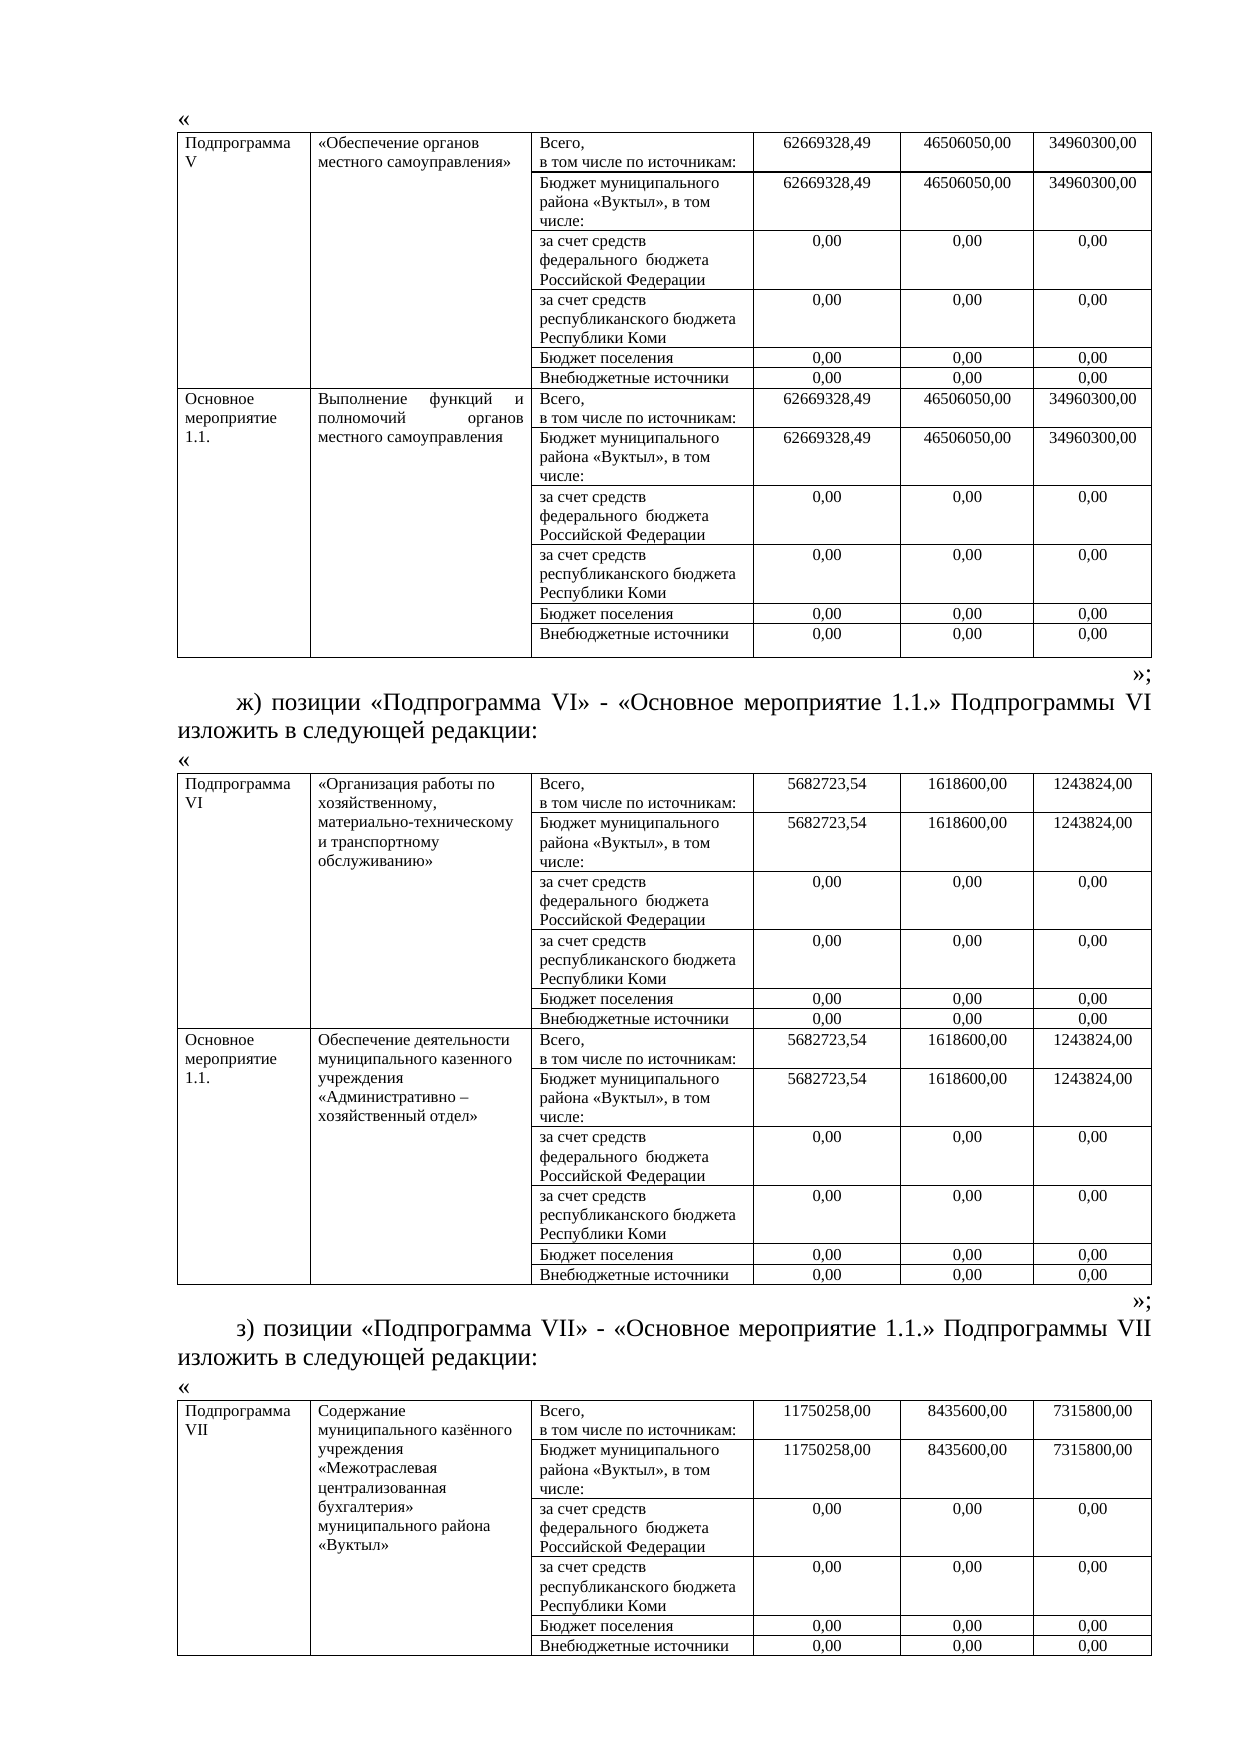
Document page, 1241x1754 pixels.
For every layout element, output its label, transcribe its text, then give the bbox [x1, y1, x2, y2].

table_cell 46506050,00 [901, 389, 1033, 427]
table_header 46506050,00 [901, 133, 1033, 171]
table_cell 0,00 [1034, 1186, 1151, 1243]
table_cell Внебюджетные источники [532, 368, 753, 387]
table_cell 0,00 [901, 624, 1033, 657]
table_cell 46506050,00 [901, 173, 1033, 230]
table_cell 0,00 [1034, 1557, 1151, 1615]
table_cell 1618600,00 [901, 1029, 1033, 1068]
table_header 1618600,00 [901, 774, 1033, 812]
table_cell 0,00 [754, 545, 900, 602]
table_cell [532, 1440, 753, 1498]
table_cell 0,00 [901, 1636, 1033, 1655]
table_cell 1243824,00 [1034, 1029, 1151, 1068]
table_cell 0,00 [1034, 486, 1151, 544]
table_cell 0,00 [754, 930, 900, 988]
table_cell 0,00 [901, 348, 1033, 367]
table_cell Бюджет поселения [532, 604, 753, 623]
table_cell 0,00 [901, 290, 1033, 347]
table_cell 7315800,00 [1034, 1440, 1151, 1498]
table_cell 0,00 [901, 989, 1033, 1008]
text з) позиции «Подпрограмма VII» - «Основное мероприятие 1.1.» Подпрограммы VII изложить в следующей редакции: [177, 1313, 1152, 1371]
table_cell 34960300,00 [1034, 428, 1151, 485]
table_header Содержание муниципального казённого учреждения «Межотраслевая централизованная бухгалтерия» муниципального района «Вуктыл» [311, 1401, 531, 1655]
table_cell 0,00 [754, 1557, 900, 1615]
table_cell Обеспечение деятельности муниципального казенного учреждения «Административно – хозяйственный отдел» [311, 1029, 531, 1284]
table_cell Всего, в том числе по источникам: [532, 389, 753, 427]
table_header 1243824,00 [1034, 774, 1151, 812]
table_cell 5682723,54 [754, 1069, 900, 1126]
table_cell 0,00 [754, 1127, 900, 1185]
table_cell за счет средств федерального бюджета Российской Федерации [532, 231, 753, 288]
table_cell 0,00 [901, 486, 1033, 544]
table_cell Внебюджетные источники [532, 1265, 753, 1284]
table_header 7315800,00 [1034, 1401, 1151, 1439]
table_cell за счет средств республиканского бюджета Республики Коми [532, 1557, 753, 1615]
table_header Подпрограмма VII [178, 1401, 310, 1655]
table_cell 46506050,00 [901, 428, 1033, 485]
table_cell за счет средств федерального бюджета Российской Федерации [532, 486, 753, 544]
table_cell 0,00 [1034, 1127, 1151, 1185]
table_cell 1243824,00 [1034, 1069, 1151, 1126]
table_cell 0,00 [1034, 1616, 1151, 1635]
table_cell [532, 1499, 753, 1556]
table_cell за счет средств республиканского бюджета Республики Коми [532, 930, 753, 988]
table_cell 0,00 [901, 604, 1033, 623]
table_cell 0,00 [754, 989, 900, 1008]
table_cell 0,00 [901, 1009, 1033, 1028]
table_cell 0,00 [754, 348, 900, 367]
table_cell 0,00 [901, 1616, 1033, 1635]
table_header Подпрограмма V [178, 133, 310, 387]
text « [177, 103, 1152, 132]
text »; [177, 1285, 1152, 1313]
table_cell за счет средств республиканского бюджета Республики Коми [532, 1186, 753, 1243]
table_cell 34960300,00 [1034, 173, 1151, 230]
table_cell 5682723,54 [754, 813, 900, 871]
table_cell за счет средств республиканского бюджета Республики Коми [532, 545, 753, 602]
table_header Подпрограмма VI [178, 774, 310, 1028]
text ж) позиции «Подпрограмма VI» - «Основное мероприятие 1.1.» Подпрограммы VI изложить в следующей редакции: [177, 687, 1152, 744]
table_cell 1618600,00 [901, 813, 1033, 871]
table_cell 0,00 [1034, 624, 1151, 657]
table_cell 34960300,00 [1034, 389, 1151, 427]
table_header 34960300,00 [1034, 133, 1151, 171]
table_cell Бюджет поселения [532, 1616, 753, 1635]
table_cell 0,00 [901, 368, 1033, 387]
table_cell 62669328,49 [754, 428, 900, 485]
table_cell за счет средств федерального бюджета Российской Федерации [532, 872, 753, 929]
table_cell 0,00 [754, 1244, 900, 1263]
table_cell Основное мероприятие 1.1. [178, 1029, 310, 1284]
table_cell 0,00 [754, 231, 900, 288]
table_cell Бюджет муниципального района «Вуктыл», в том числе: [532, 173, 753, 230]
table_cell Выполнение функций и полномочий органов местного самоуправления [311, 389, 531, 657]
table_cell 0,00 [1034, 290, 1151, 347]
text »; [177, 658, 1152, 687]
table_cell 0,00 [754, 1499, 900, 1556]
table_cell Бюджет муниципального района «Вуктыл», в том числе: [532, 428, 753, 485]
table_cell Всего, в том числе по источникам: [532, 1029, 753, 1068]
table_header Всего, в том числе по источникам: [532, 1401, 753, 1439]
text « [177, 1371, 1152, 1400]
table_header «Организация работы по хозяйственному, материально-техническому и транспортному обслуживанию» [311, 774, 531, 1028]
table_cell за счет средств федерального бюджета Российской Федерации [532, 1127, 753, 1185]
table_header 5682723,54 [754, 774, 900, 812]
table_header 62669328,49 [754, 133, 900, 171]
table_cell 0,00 [901, 1127, 1033, 1185]
table_cell 0,00 [1034, 545, 1151, 602]
table_cell 0,00 [1034, 348, 1151, 367]
table_cell 11750258,00 [754, 1440, 900, 1498]
text « [177, 744, 1152, 773]
table_cell 0,00 [901, 1186, 1033, 1243]
table_cell 0,00 [754, 1186, 900, 1243]
table_cell Внебюджетные источники [532, 624, 753, 657]
table_cell 0,00 [901, 1499, 1033, 1556]
table_cell 0,00 [754, 368, 900, 387]
table_cell 0,00 [1034, 1009, 1151, 1028]
table_cell Бюджет муниципального района «Вуктыл», в том числе: [532, 813, 753, 871]
table_cell 0,00 [901, 1244, 1033, 1263]
table_cell Бюджет поселения [532, 989, 753, 1008]
table_cell 0,00 [901, 930, 1033, 988]
table_cell 0,00 [901, 231, 1033, 288]
table_header Всего, в том числе по источникам: [532, 133, 753, 171]
table_cell 0,00 [754, 1616, 900, 1635]
table_cell 0,00 [754, 1265, 900, 1284]
table_cell 0,00 [1034, 1265, 1151, 1284]
table_cell 0,00 [1034, 368, 1151, 387]
table_cell 0,00 [1034, 1636, 1151, 1655]
table_cell 0,00 [1034, 1499, 1151, 1556]
table_cell Внебюджетные источники [532, 1009, 753, 1028]
table_cell 0,00 [1034, 872, 1151, 929]
table_header «Обеспечение органов местного самоуправления» [311, 133, 531, 387]
table_cell 0,00 [901, 872, 1033, 929]
table_cell 62669328,49 [754, 389, 900, 427]
table_cell 0,00 [901, 1557, 1033, 1615]
table_cell за счет средств республиканского бюджета Республики Коми [532, 290, 753, 347]
table_cell 0,00 [1034, 1244, 1151, 1263]
table_cell Внебюджетные источники [532, 1636, 753, 1655]
table_cell 0,00 [1034, 989, 1151, 1008]
table_header Всего, в том числе по источникам: [532, 774, 753, 812]
table_cell 0,00 [754, 604, 900, 623]
table_cell Бюджет поселения [532, 348, 753, 367]
table_cell 0,00 [754, 1636, 900, 1655]
table_cell Основное мероприятие 1.1. [178, 389, 310, 657]
table_cell 0,00 [754, 486, 900, 544]
table_cell 62669328,49 [754, 173, 900, 230]
table_cell 0,00 [754, 872, 900, 929]
table_cell 0,00 [901, 1265, 1033, 1284]
table_cell 5682723,54 [754, 1029, 900, 1068]
table_cell 1243824,00 [1034, 813, 1151, 871]
table_header 11750258,00 [754, 1401, 900, 1439]
table_cell 0,00 [1034, 231, 1151, 288]
table_cell 1618600,00 [901, 1069, 1033, 1126]
table_cell 0,00 [901, 545, 1033, 602]
table_cell 0,00 [754, 290, 900, 347]
table_cell Бюджет муниципального района «Вуктыл», в том числе: [532, 1069, 753, 1126]
table_cell 0,00 [754, 1009, 900, 1028]
table_header 8435600,00 [901, 1401, 1033, 1439]
table_cell 0,00 [754, 624, 900, 657]
table_cell 0,00 [1034, 930, 1151, 988]
table_cell 0,00 [1034, 604, 1151, 623]
table_cell Бюджет поселения [532, 1244, 753, 1263]
table_cell 8435600,00 [901, 1440, 1033, 1498]
